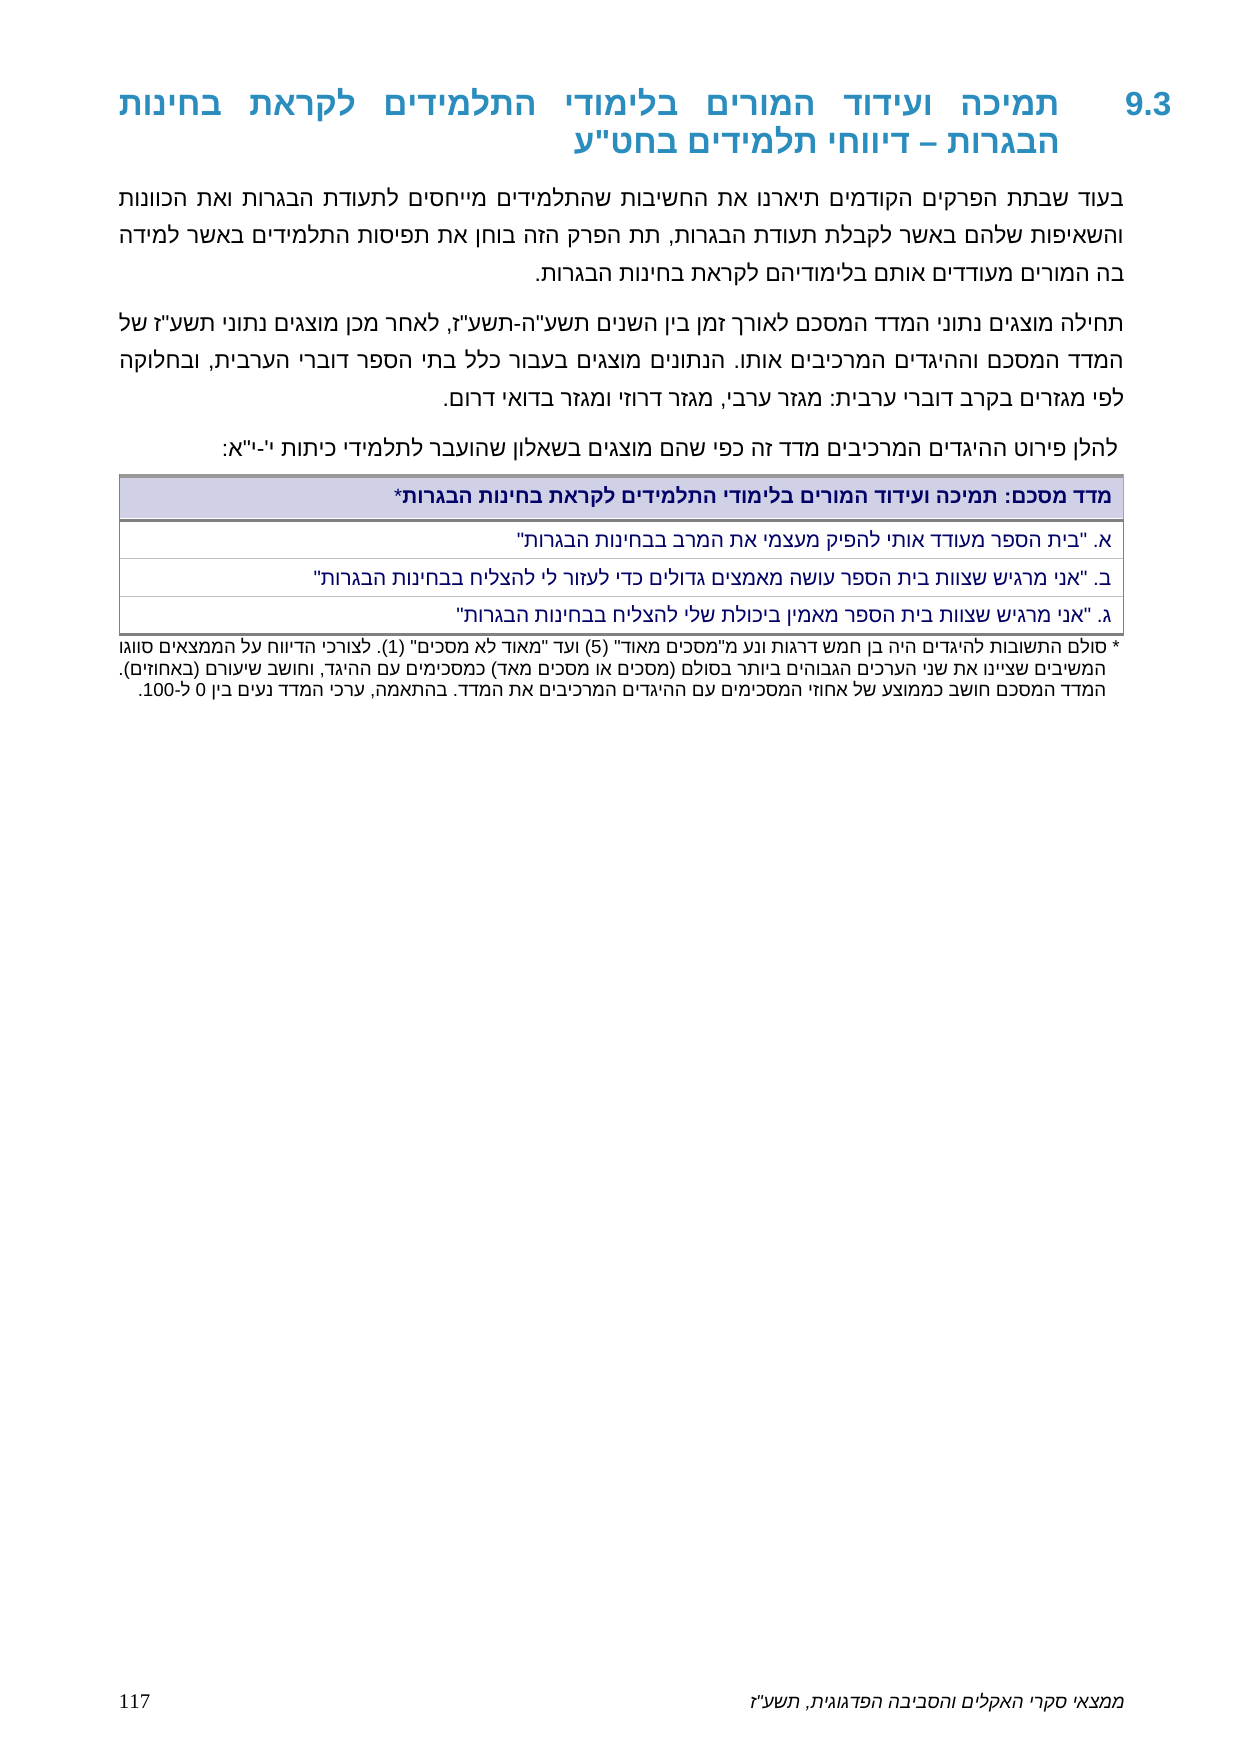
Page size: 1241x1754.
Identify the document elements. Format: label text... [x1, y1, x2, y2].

subtitle תמיכה ועידוד המורים בלימודי התלמידים לקראת בחינות הבגרות – דיווחי תלמידים בחט"ע [118, 84, 1125, 161]
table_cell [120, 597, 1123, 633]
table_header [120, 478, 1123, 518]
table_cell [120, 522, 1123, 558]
text תחילה מוצגים נתוני המדד המסכם לאורך זמן בין השנים תשע"ה-תשע"ז, לאחר מכן מוצגים נתוני תשע"ז של המדד המסכם וההיגדים המרכיבים אותו. הנתונים מוצגים בעבור כלל בתי הספר דוברי הערבית, ובחלוקה לפי מגזרים בקרב דוברי ערבית: מגזר ערבי, מגזר דרוזי ומגזר בדואי דרום. [118, 298, 1125, 411]
text בעוד שבתת הפרקים הקודמים תיארנו את החשיבות שהתלמידים מייחסים לתעודת הבגרות ואת הכוונות והשאיפות שלהם באשר לקבלת תעודת הבגרות, תת הפרק הזה בוחן את תפיסות התלמידים באשר למידה בה המורים מעודדים אותם בלימודיהם לקראת בחינות הבגרות. [118, 173, 1125, 286]
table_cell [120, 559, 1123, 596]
text להלן פירוט ההיגדים המרכיבים מדד זה כפי שהם מוצגים בשאלון שהועבר לתלמידי כיתות י'-י"א: [118, 423, 1125, 461]
text * סולם התשובות להיגדים היה בן חמש דרגות ונע מ"מסכים מאוד" (5) ועד "מאוד לא מסכים" (1). לצורכי הדיווח על הממצאים סווגו המשיבים שציינו את שני הערכים הגבוהים ביותר בסולם (מסכים או מסכים מאד) כמסכימים עם ההיגד, וחושב שיעורם (באחוזים). המדד המסכם חושב כממוצע של אחוזי המסכימים עם ההיגדים המרכיבים את המדד. בהתאמה, ערכי המדד נעים בין 0 ל-100. [118, 636, 1125, 701]
